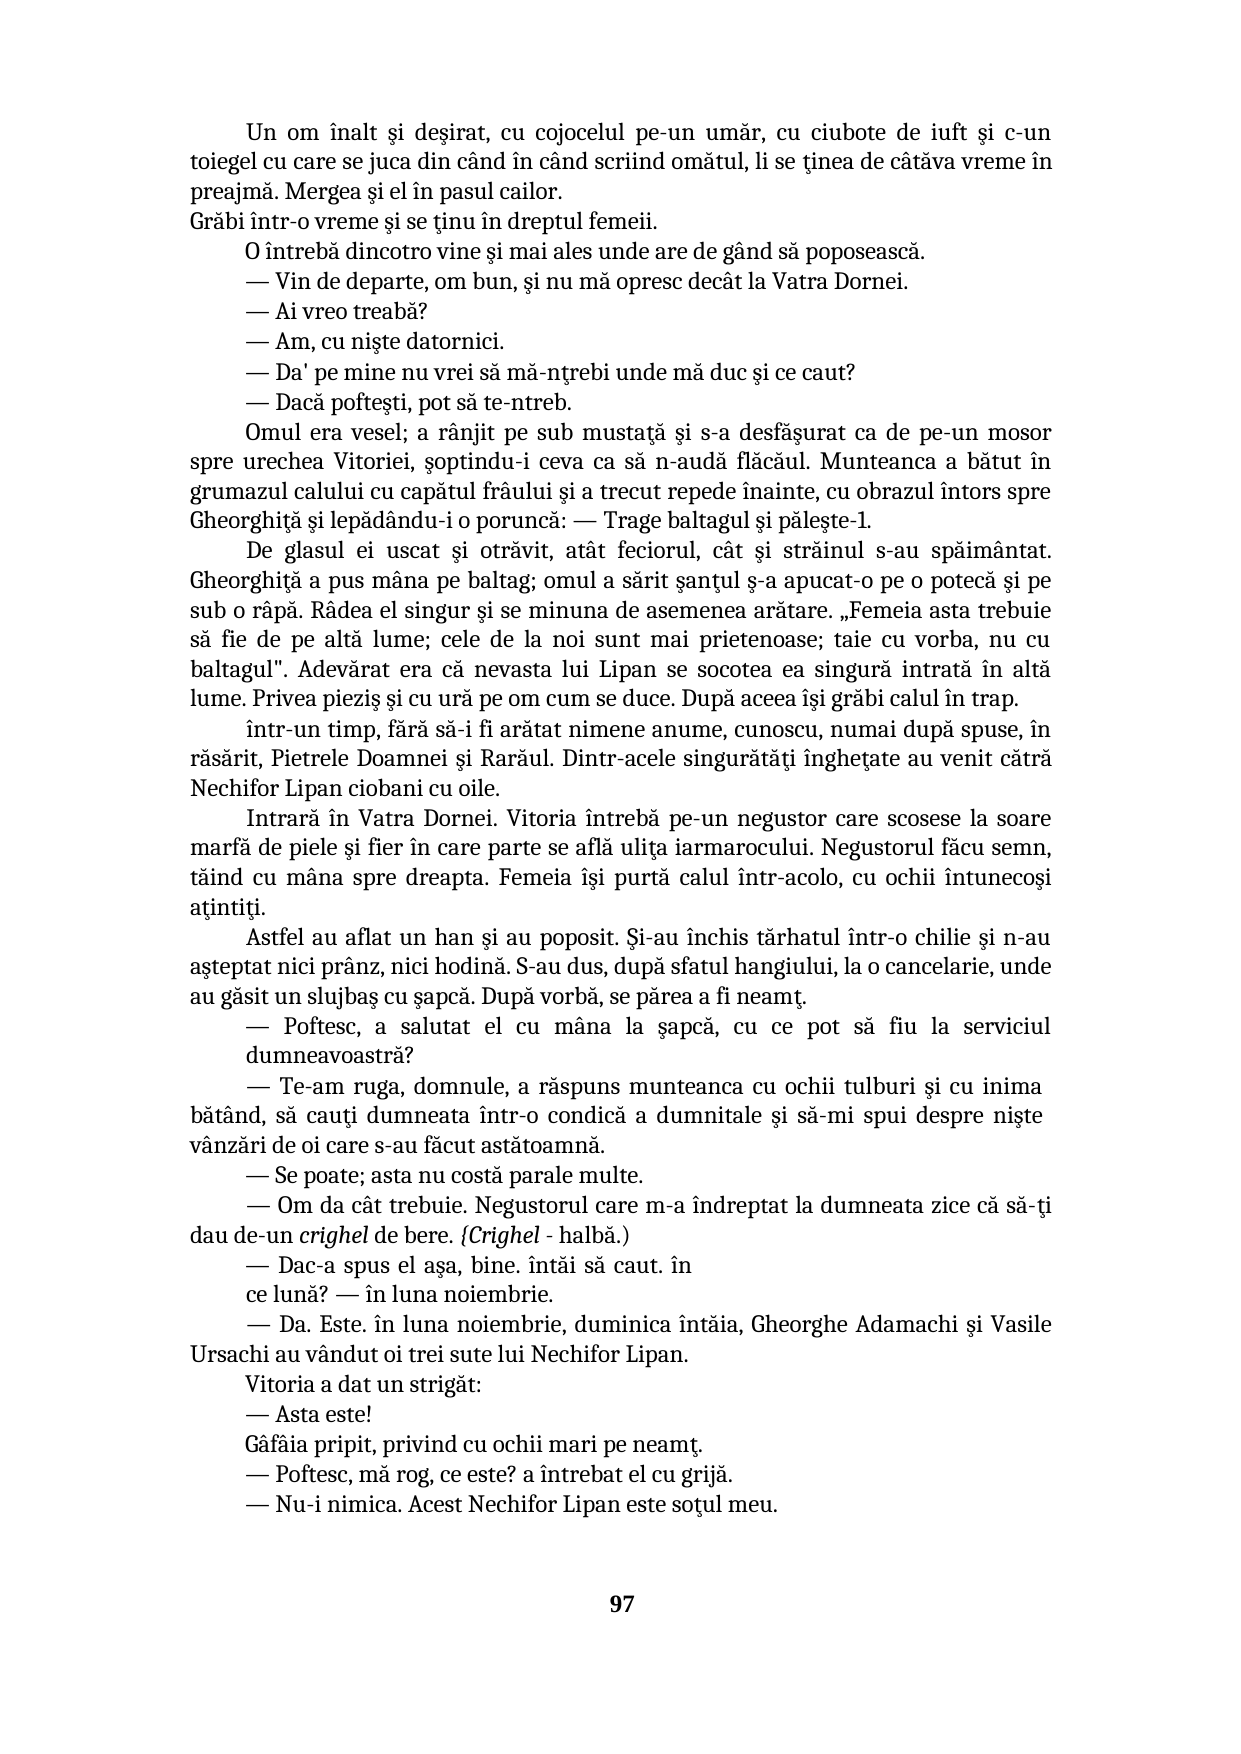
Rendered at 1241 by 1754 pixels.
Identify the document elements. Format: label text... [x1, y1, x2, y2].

text Omul era vesel; a rânjit pe sub mustaţă şi s-a desfăşurat ca de pe-un mosor spre urechea Vitoriei, şoptindu-i ceva ca să n-audă flăcăul. Munteanca a bătut în grumazul calului cu capătul frâului şi a trecut repede înainte, cu obrazul întors spre Gheorghiţă şi lepădându-i o poruncă: — Trage baltagul şi păleşte-1. [190, 418, 1053, 535]
text — Om da cât trebuie. Negustorul care m-a îndreptat la dumneata zice că să-ţi dau de-un crighel de bere. {Crighel - halbă.) [190, 1191, 1053, 1249]
text — Am, cu nişte datornici. [245, 327, 1053, 356]
text — Nu-i nimica. Acest Nechifor Lipan este soţul meu. [245, 1490, 1053, 1519]
text Grăbi într-o vreme şi se ţinu în dreptul femeii. [190, 207, 1053, 236]
text O întrebă dincotro vine şi mai ales unde are de gând să poposească. [245, 237, 1053, 266]
text De glasul ei uscat şi otrăvit, atât feciorul, cât şi străinul s-au spăimântat. Gheorghiţă a pus mâna pe baltag; omul a sărit şanţul ş-a apucat-o pe o potecă şi pe sub o râpă. Râdea el singur şi se minuna de asemenea arătare. „Femeia asta trebuie să fie de pe altă lume; cele de la noi sunt mai prietenoase; taie cu vorba, nu cu baltagul". Adevărat era că nevasta lui Lipan se socotea ea singură intrată în altă lume. Privea pieziş şi cu ură pe om cum se duce. După aceea îşi grăbi calul în trap. [190, 536, 1053, 713]
text — Se poate; asta nu costă parale multe. [245, 1161, 1053, 1189]
text într-un timp, fără să-i fi arătat nimene anume, cunoscu, numai după spuse, în răsărit, Pietrele Doamnei şi Rarăul. Dintr-acele singurătăţi îngheţate au venit cătră Nechifor Lipan ciobani cu oile. [190, 714, 1053, 802]
text — Asta este! [245, 1400, 1053, 1429]
text Astfel au aflat un han şi au poposit. Şi-au închis tărhatul într-o chilie şi n-au aşteptat nici prânz, nici hodină. S-au dus, după sfatul hangiului, la o cancelarie, unde au găsit un slujbaş cu şapcă. După vorbă, se părea a fi neamţ. [190, 923, 1053, 1011]
text — Da. Este. în luna noiembrie, duminica întăia, Gheorghe Adamachi şi Vasile Ursachi au vândut oi trei sute lui Nechifor Lipan. [190, 1310, 1053, 1369]
text — Te-am ruga, domnule, a răspuns munteanca cu ochii tulburi şi cu inima bătând, să cauţi dumneata într-o condică a dumnitale şi să-mi spui despre nişte vânzări de oi care s-au făcut astătoamnă. [190, 1072, 1044, 1159]
text Gâfâia pripit, privind cu ochii mari pe neamţ. [245, 1430, 1053, 1459]
text — Dac-a spus el aşa, bine. întăi să caut. în ce lună? — în luna noiembrie. [245, 1251, 693, 1309]
text — Poftesc, mă rog, ce este? a întrebat el cu grijă. [245, 1460, 1053, 1489]
text Intrară în Vatra Dornei. Vitoria întrebă pe-un negustor care scosese la soare marfă de piele şi fier în care parte se află uliţa iarmarocului. Negustorul făcu semn, tăind cu mâna spre dreapta. Femeia îşi purtă calul într-acolo, cu ochii întunecoşi aţintiţi. [190, 804, 1053, 921]
text — Ai vreo treabă? [245, 297, 1053, 326]
text — Vin de departe, om bun, şi nu mă opresc decât la Vatra Dornei. [245, 267, 1053, 296]
text — Da' pe mine nu vrei să mă-nţrebi unde mă duc şi ce caut? [245, 357, 1053, 386]
text — Poftesc, a salutat el cu mâna la şapcă, cu ce pot să fiu la serviciul dumneavoastră? [245, 1012, 1053, 1070]
text Vitoria a dat un strigăt: [245, 1370, 1053, 1399]
text Un om înalt şi deşirat, cu cojocelul pe-un umăr, cu ciubote de iuft şi c-un toiegel cu care se juca din când în când scriind omătul, li se ţinea de câtăva vreme în preajmă. Mergea şi el în pasul cailor. [190, 118, 1053, 206]
text — Dacă pofteşti, pot să te-ntreb. [245, 387, 1053, 416]
